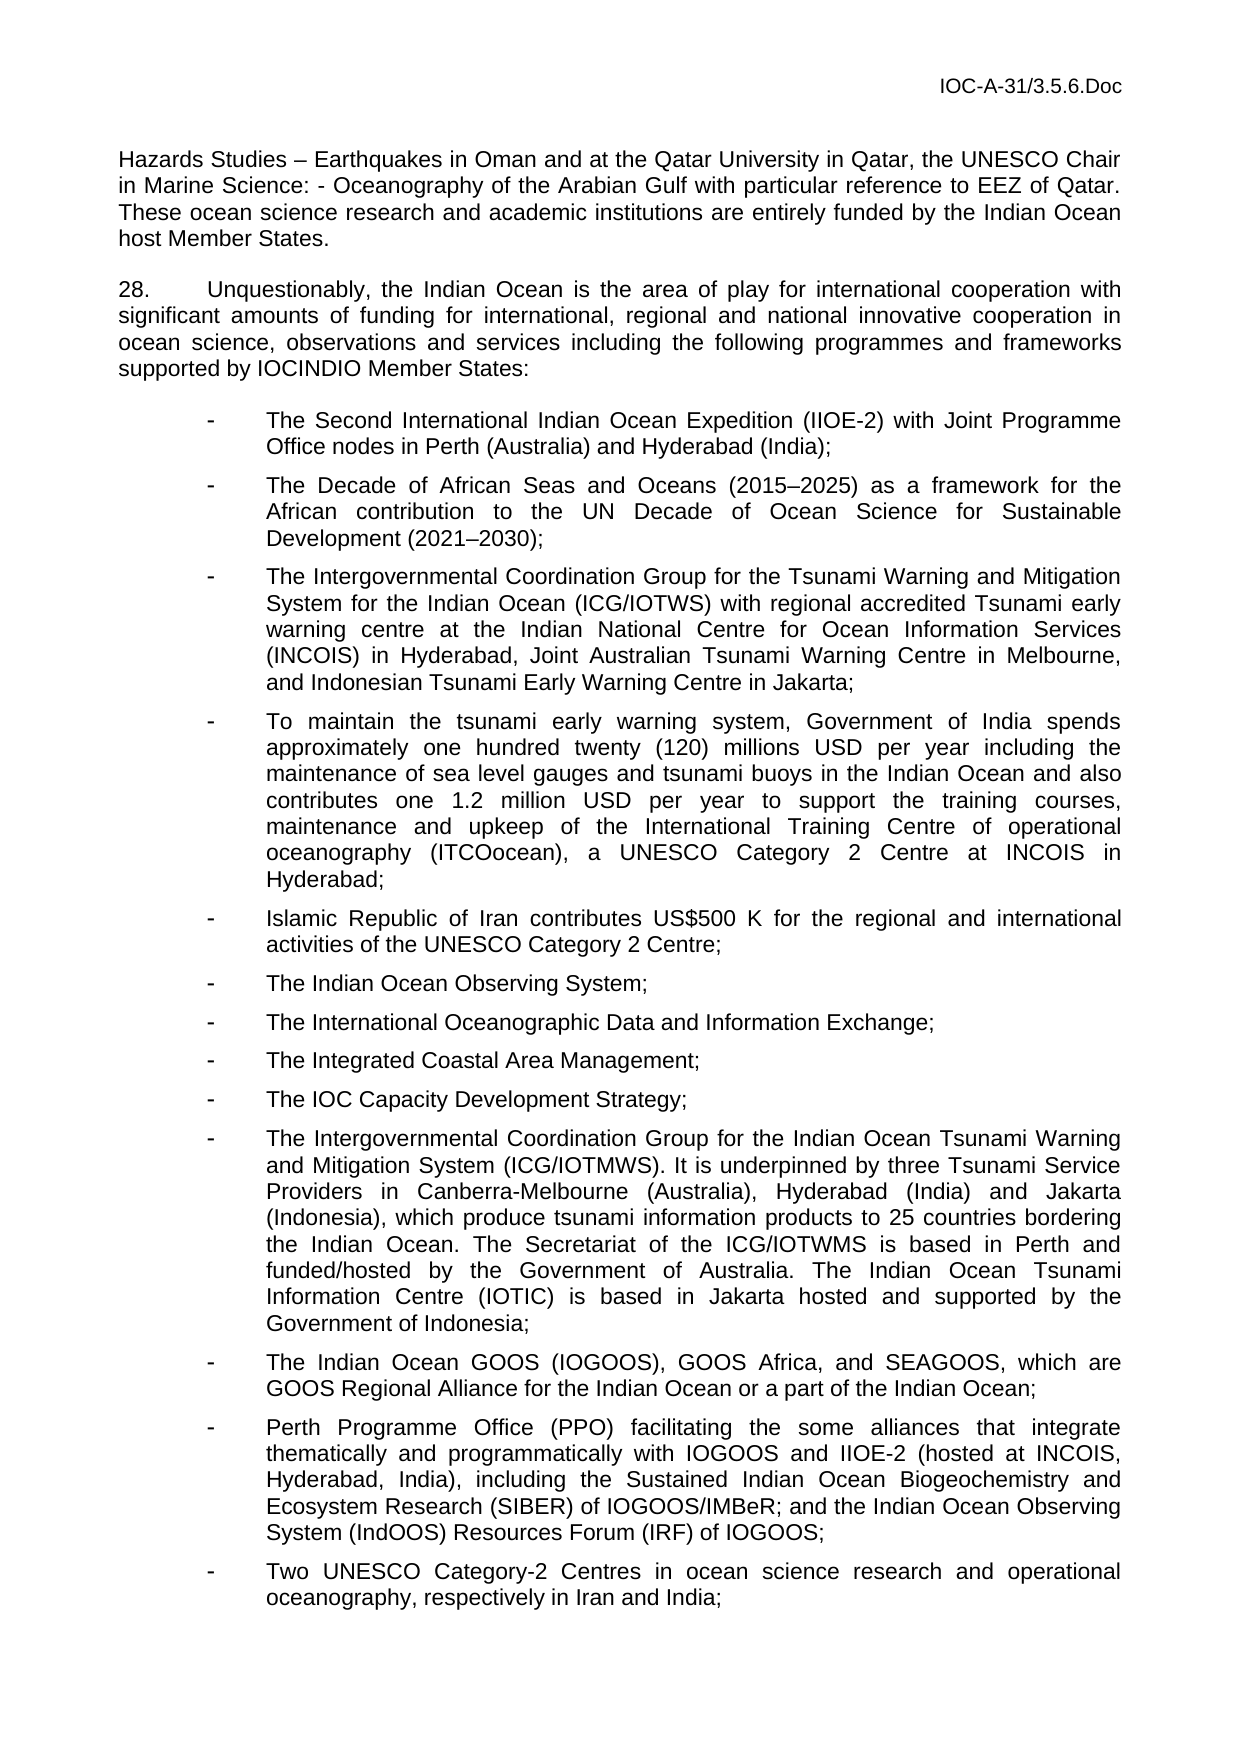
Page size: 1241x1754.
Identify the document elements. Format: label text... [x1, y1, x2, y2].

list Islamic Republic of Iran contributes US$500 K for the regional and international activities of the UNESCO Category 2 Centre; [207, 904, 1122, 957]
list The IOC Capacity Development Strategy; [207, 1086, 1122, 1113]
list The International Oceanographic Data and Information Exchange; [207, 1009, 1122, 1035]
list The Indian Ocean GOOS (IOGOOS), GOOS Africa, and SEAGOOS, which are GOOS Regional Alliance for the Indian Ocean or a part of the Indian Ocean; [207, 1348, 1122, 1401]
list The Indian Ocean Observing System; [207, 970, 1122, 996]
text Unquestionably, the Indian Ocean is the area of play for international cooperation with significant amounts of funding for international, regional and national innovative cooperation in ocean science, observations and services including the following programmes and frameworks supported by IOCINDIO Member States: [118, 276, 1122, 382]
list To maintain the tsunami early warning system, Government of India spends approximately one hundred twenty (120) millions USD per year including the maintenance of sea level gauges and tsunami buoys in the Indian Ocean and also contributes one 1.2 million USD per year to support the training courses, maintenance and upkeep of the International Training Centre of operational oceanography (ITCOocean), a UNESCO Category 2 Centre at INCOIS in Hyderabad; [207, 708, 1122, 892]
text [118, 146, 1122, 251]
list Perth Programme Office (PPO) facilitating the some alliances that integrate thematically and programmatically with IOGOOS and IIOE-2 (hosted at INCOIS, Hyderabad, India), including the Sustained Indian Ocean Biogeochemistry and Ecosystem Research (SIBER) of IOGOOS/IMBeR; and the Indian Ocean Observing System (IndOOS) Resources Forum (IRF) of IOGOOS; [207, 1414, 1122, 1546]
list The Integrated Coastal Area Management; [207, 1047, 1122, 1074]
list The Intergovernmental Coordination Group for the Tsunami Warning and Mitigation System for the Indian Ocean (ICG/IOTWS) with regional accredited Tsunami early warning centre at the Indian National Centre for Ocean Information Services (INCOIS) in Hyderabad, Joint Australian Tsunami Warning Centre in Melbourne, and Indonesian Tsunami Early Warning Centre in Jakarta; [207, 563, 1122, 695]
list The Decade of African Seas and Oceans (2015–2025) as a framework for the African contribution to the UN Decade of Ocean Science for Sustainable Development (2021–2030); [207, 472, 1122, 551]
list The Intergovernmental Coordination Group for the Indian Ocean Tsunami Warning and Mitigation System (ICG/IOTMWS). It is underpinned by three Tsunami Service Providers in Canberra-Melbourne (Australia), Hyderabad (India) and Jakarta (Indonesia), which produce tsunami information products to 25 countries bordering the Indian Ocean. The Secretariat of the ICG/IOTWMS is based in Perth and funded/hosted by the Government of Australia. The Indian Ocean Tsunami Information Centre (IOTIC) is based in Jakarta hosted and supported by the Government of Indonesia; [207, 1125, 1122, 1336]
list The Second International Indian Ocean Expedition (IIOE-2) with Joint Programme Office nodes in Perth (Australia) and Hyderabad (India); [207, 407, 1122, 459]
list Two UNESCO Category-2 Centres in ocean science research and operational oceanography, respectively in Iran and India; [207, 1558, 1122, 1611]
